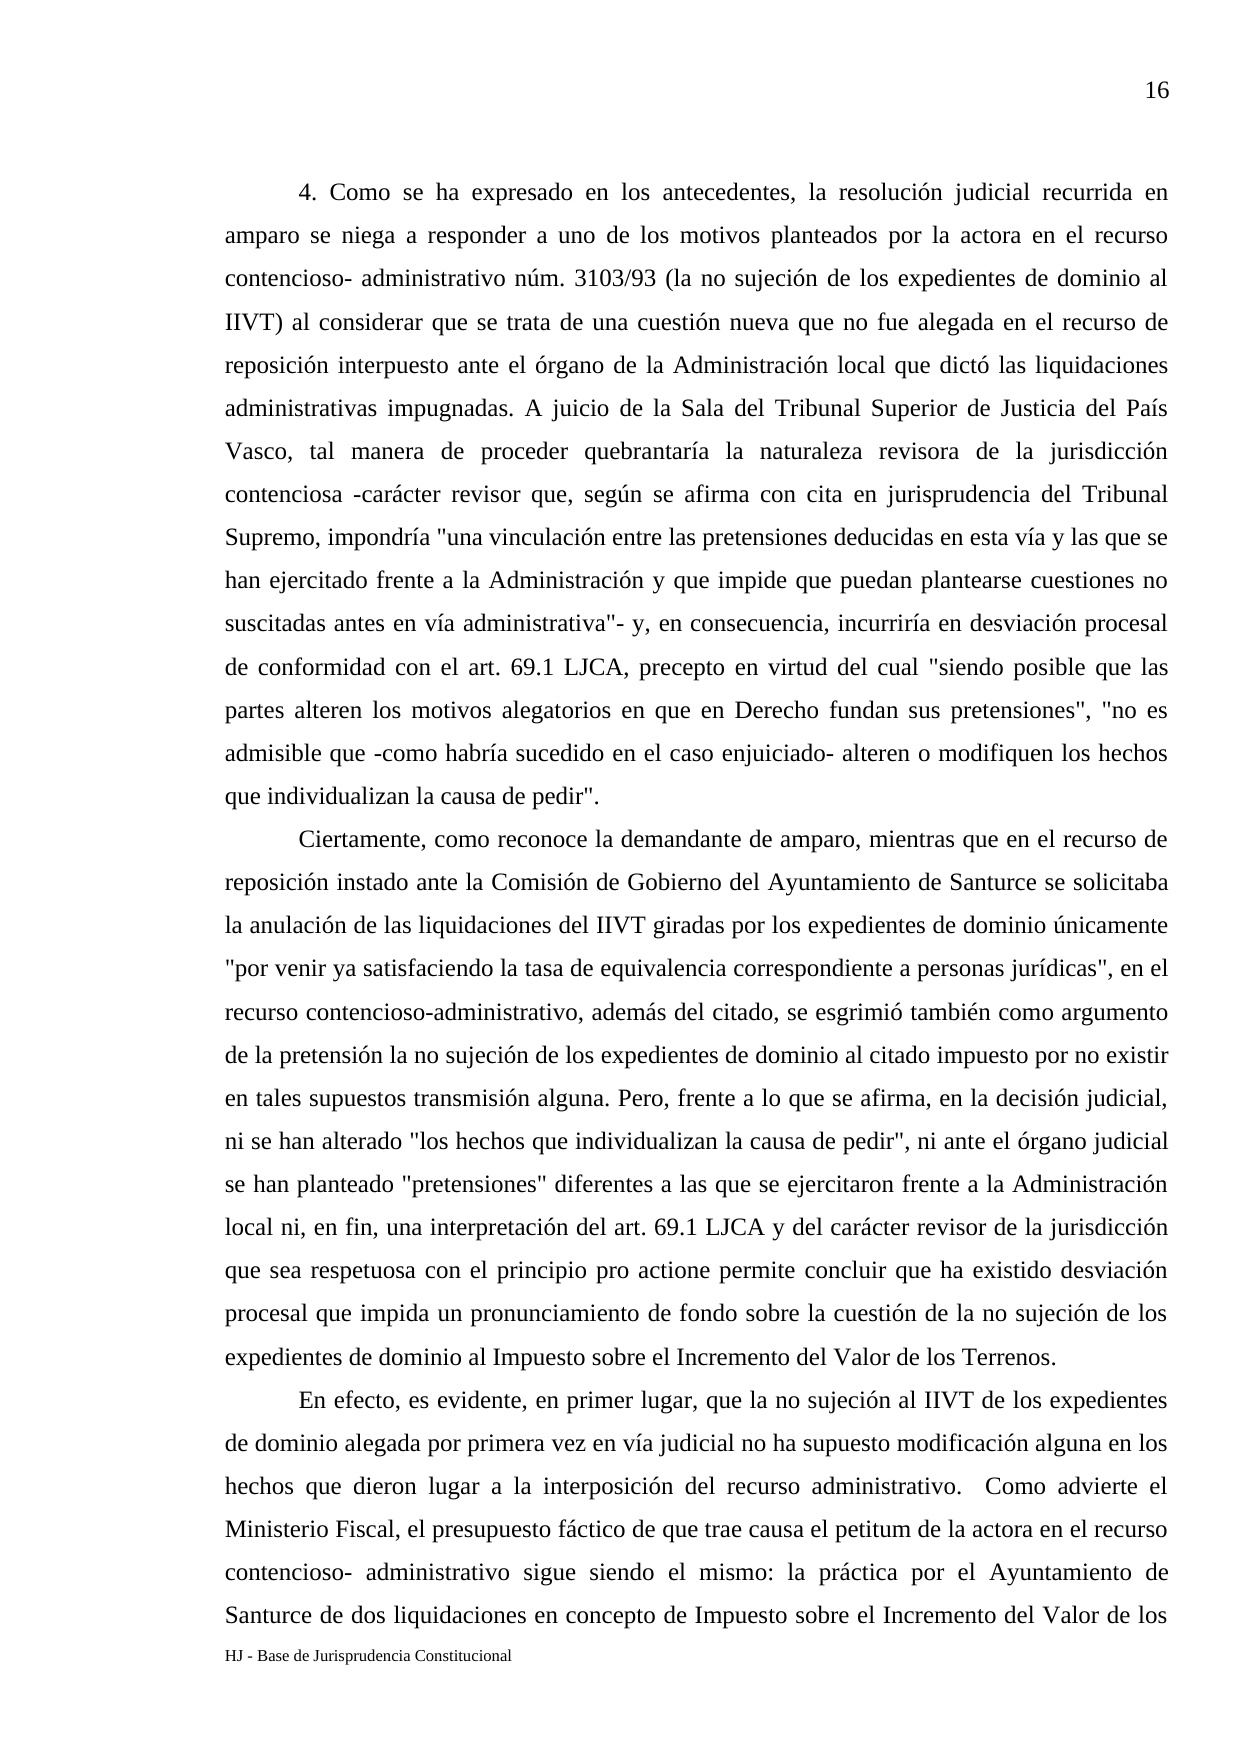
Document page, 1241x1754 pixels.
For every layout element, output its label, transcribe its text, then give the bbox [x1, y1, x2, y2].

text 4. Como se ha expresado en los antecedentes, la resolución judicial recurrida en amparo se niega a responder a uno de los motivos planteados por la actora en el recurso contencioso- administrativo núm. 3103/93 (la no sujeción de los expedientes de dominio al IIVT) al considerar que se trata de una cuestión nueva que no fue alegada en el recurso de reposición interpuesto ante el órgano de la Administración local que dictó las liquidaciones administrativas impugnadas. A juicio de la Sala del Tribunal Superior de Justicia del País Vasco, tal manera de proceder quebrantaría la naturaleza revisora de la jurisdicción contenciosa -carácter revisor que, según se afirma con cita en jurisprudencia del Tribunal Supremo, impondría "una vinculación entre las pretensiones deducidas en esta vía y las que se han ejercitado frente a la Administración y que impide que puedan plantearse cuestiones no suscitadas antes en vía administrativa"- y, en consecuencia, incurriría en desviación procesal de conformidad con el art. 69.1 LJCA, precepto en virtud del cual "siendo posible que las partes alteren los motivos alegatorios en que en Derecho fundan sus pretensiones", "no es admisible que -como habría sucedido en el caso enjuiciado- alteren o modifiquen los hechos que individualizan la causa de pedir". [224, 177, 1169, 810]
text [224, 1385, 1169, 1629]
text Ciertamente, como reconoce la demandante de amparo, mientras que en el recurso de reposición instado ante la Comisión de Gobierno del Ayuntamiento de Santurce se solicitaba la anulación de las liquidaciones del IIVT giradas por los expedientes de dominio únicamente "por venir ya satisfaciendo la tasa de equivalencia correspondiente a personas jurídicas", en el recurso contencioso-administrativo, además del citado, se esgrimió también como argumento de la pretensión la no sujeción de los expedientes de dominio al citado impuesto por no existir en tales supuestos transmisión alguna. Pero, frente a lo que se afirma, en la decisión judicial, ni se han alterado "los hechos que individualizan la causa de pedir", ni ante el órgano judicial se han planteado "pretensiones" diferentes a las que se ejercitaron frente a la Administración local ni, en fin, una interpretación del art. 69.1 LJCA y del carácter revisor de la jurisdicción que sea respetuosa con el principio pro actione permite concluir que ha existido desviación procesal que impida un pronunciamiento de fondo sobre la cuestión de la no sujeción de los expedientes de dominio al Impuesto sobre el Incremento del Valor de los Terrenos. [224, 824, 1169, 1370]
